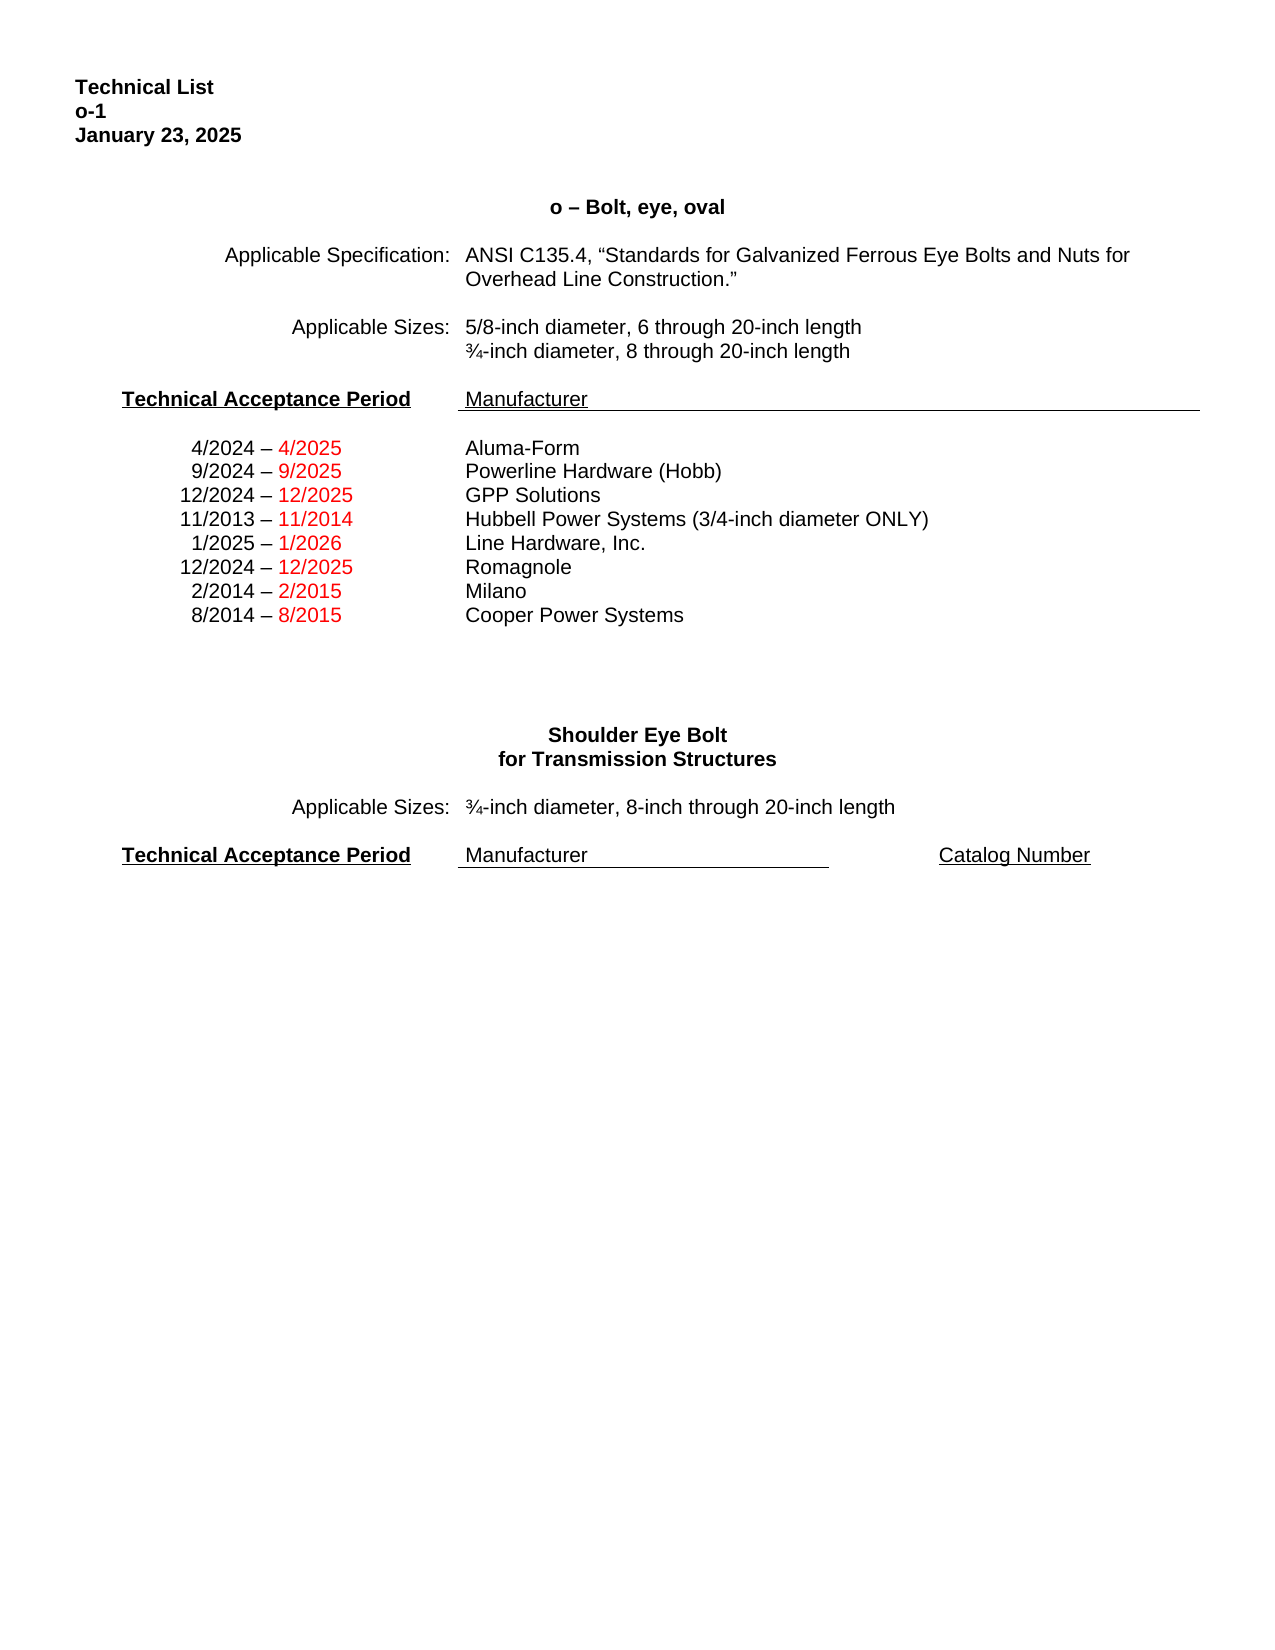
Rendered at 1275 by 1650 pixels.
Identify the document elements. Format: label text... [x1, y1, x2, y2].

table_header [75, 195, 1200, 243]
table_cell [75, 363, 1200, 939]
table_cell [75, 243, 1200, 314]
subtitle January 23, 2025 [75, 123, 1200, 147]
subtitle o-1 [75, 99, 1200, 123]
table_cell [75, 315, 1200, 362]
subtitle Technical List [75, 75, 1200, 99]
